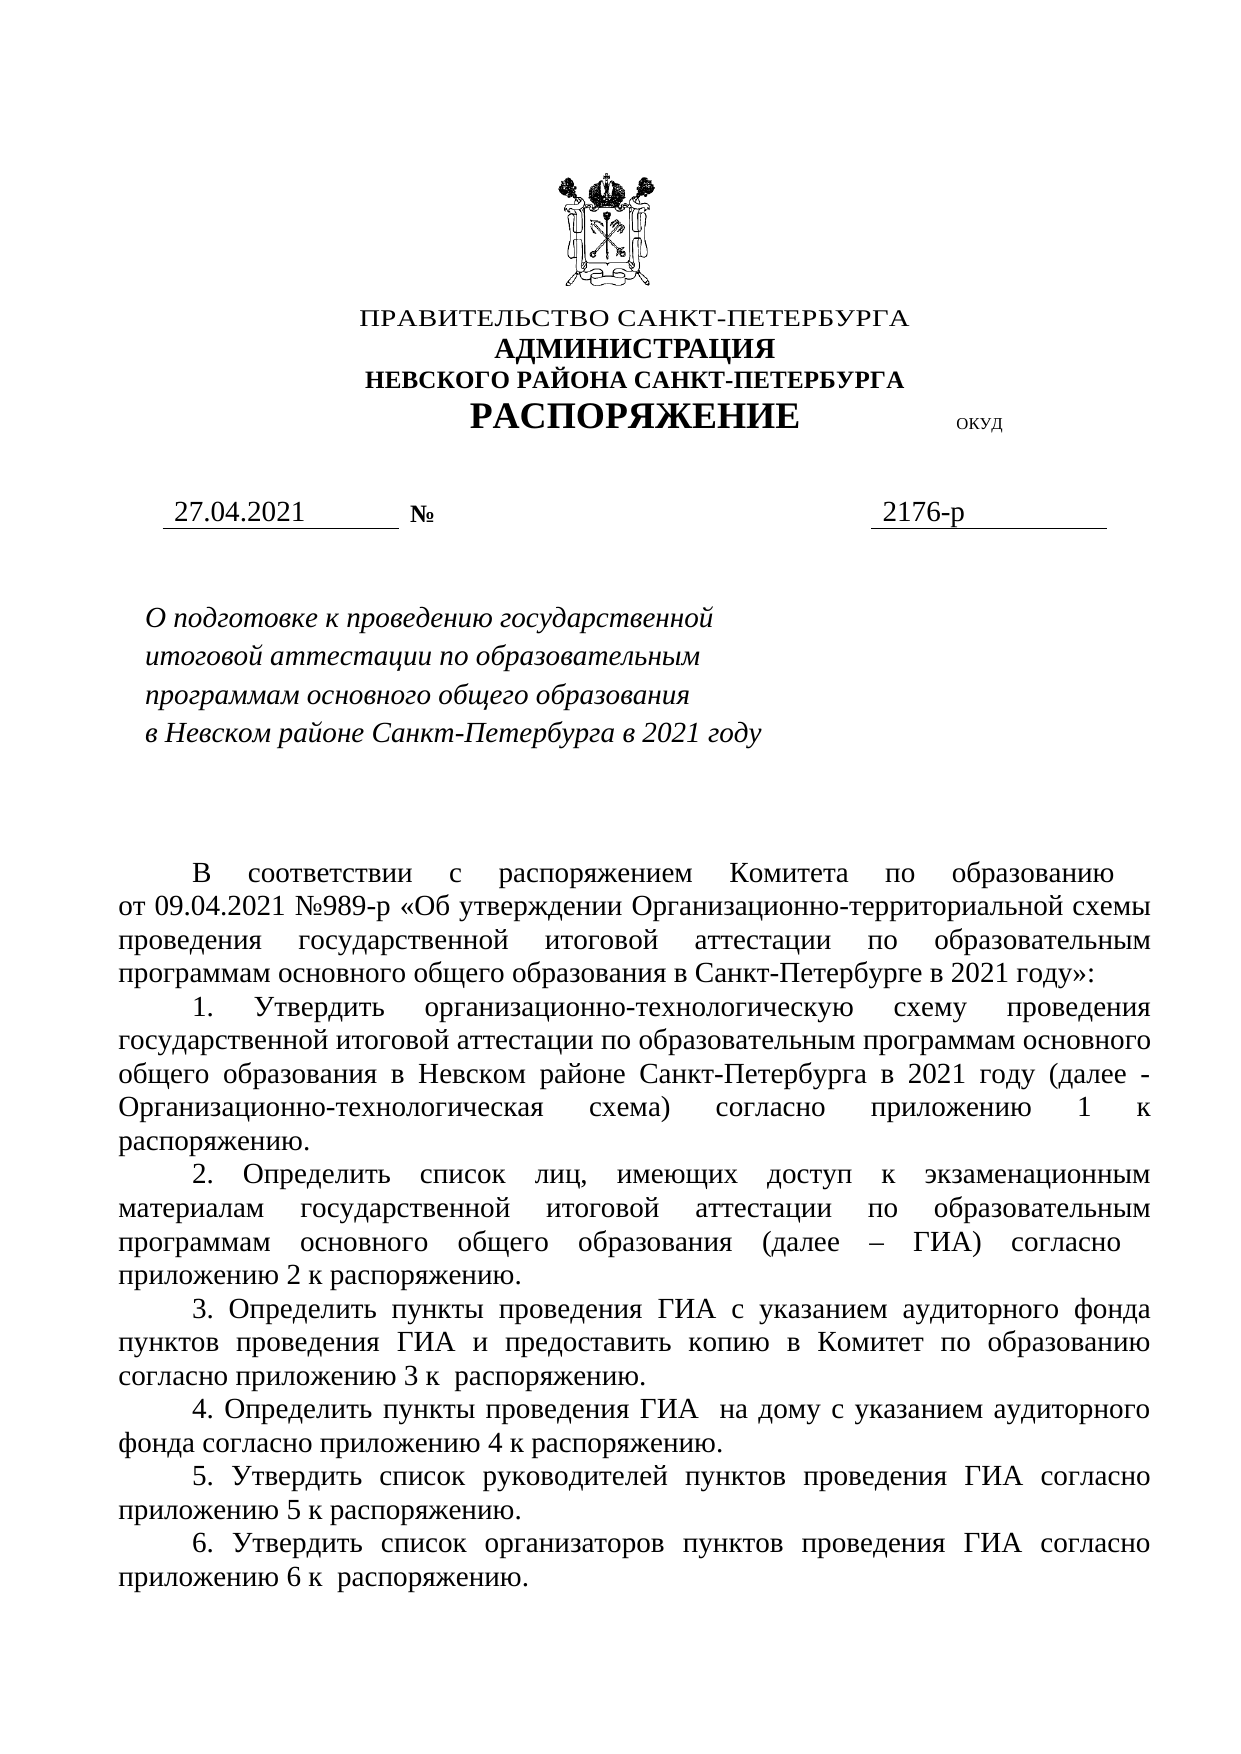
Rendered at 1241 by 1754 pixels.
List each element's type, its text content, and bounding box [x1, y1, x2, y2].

text 4. Определить пункты проведения ГИА на дому с указанием аудиторного фонда согласно приложению 4 к распоряжению. [118, 1391, 1152, 1458]
list 3. Определить пункты проведения ГИА с указанием аудиторного фонда пунктов проведения ГИА и предоставить копию в Комитет по образованию согласно приложению 3 к распоряжению. [118, 1291, 1152, 1391]
text 5. Утвердить список руководителей пунктов проведения ГИА согласно приложению 5 к распоряжению. [118, 1458, 1152, 1526]
table_header 27.04.2021 [163, 494, 398, 528]
list 2. Определить список лиц, имеющих доступ к экзаменационным материалам государственной итоговой аттестации по образовательным программам основного общего образования (далее – ГИА) согласно приложению 2 к распоряжению. [118, 1157, 1152, 1291]
text 6. Утвердить список организаторов пунктов проведения ГИА согласно приложению 6 к распоряжению. [118, 1526, 1152, 1593]
text рАСПОРЯЖЕНИЕ [118, 394, 1152, 437]
table_header № [399, 494, 871, 528]
table_header 2176-р [871, 494, 1107, 528]
text правительство Санкт-Петербурга [118, 304, 1152, 331]
title АДМИНИСТРАЦИЯ [118, 331, 1152, 365]
list 1. Утвердить организационно-технологическую схему проведения государственной итоговой аттестации по образовательным программам основного общего образования в Невском районе Санкт-Петербурга в 2021 году (далее - Организационно-технологическая схема) согласно приложению 1 к распоряжению. [118, 989, 1152, 1157]
list В соответствии с распоряжением Комитета по образованию от 09.04.2021 №989-р «Об утверждении Организационно-территориальной схемы проведения государственной итоговой аттестации по образовательным программам основного общего образования в Санкт-Петербурге в 2021 году»: [118, 855, 1152, 989]
text невского района Санкт-Петербурга [118, 365, 1152, 394]
